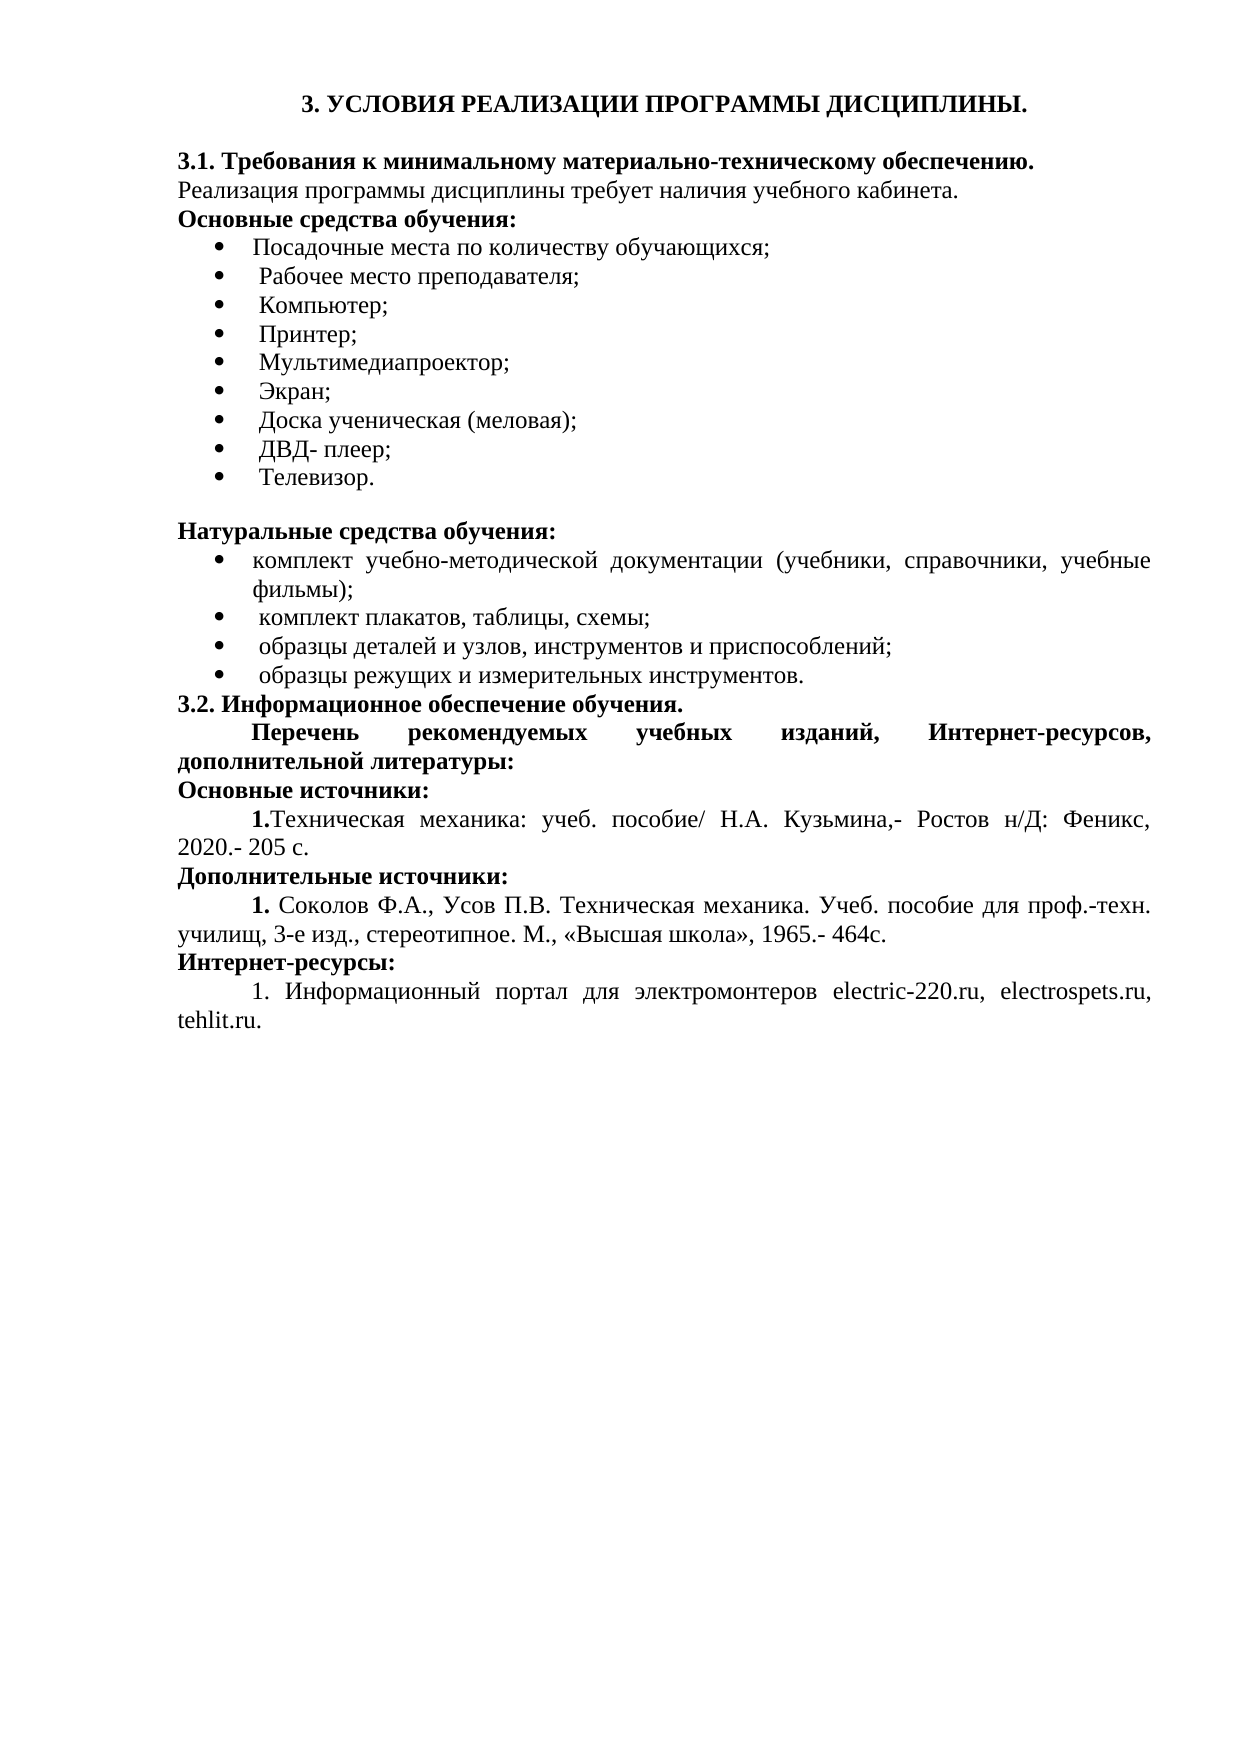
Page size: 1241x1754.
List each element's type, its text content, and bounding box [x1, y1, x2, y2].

text 3. УСЛОВИЯ РЕАЛИЗАЦИИ ПРОГРАММЫ ДИСЦИПЛИНЫ. [177, 89, 1152, 117]
text 1. Соколов Ф.А., Усов П.В. Техническая механика. Учеб. пособие для проф.-техн. училищ, 3-е изд., стереотипное. М., «Высшая школа», 1965.- 464с. [177, 890, 1152, 947]
list Доска ученическая (меловая); [215, 405, 1152, 434]
text Основные источники: [177, 775, 1152, 804]
text Дополнительные источники: [177, 861, 1152, 890]
list Рабочее место преподавателя; [215, 261, 1152, 290]
text Основные средства обучения: [177, 204, 1152, 232]
list 3.2. Информационное обеспечение обучения. [177, 689, 1152, 717]
text Реализация программы дисциплины требует наличия учебного кабинета. [177, 175, 1152, 204]
text Натуральные средства обучения: [177, 516, 1152, 545]
text 1.Техническая механика: учеб. пособие/ Н.А. Кузьмина,- Ростов н/Д: Феникс, 2020.- 205 с. [177, 804, 1152, 861]
text Интернет-ресурсы: [177, 947, 1152, 976]
list Компьютер; [215, 290, 1152, 319]
text 3.1. Требования к минимальному материально-техническому обеспечению. [177, 146, 1152, 175]
list образцы деталей и узлов, инструментов и приспособлений; [215, 631, 1152, 660]
list Телевизор. [215, 462, 1152, 491]
list Мультимедиапроектор; [215, 347, 1152, 376]
list Принтер; [215, 319, 1152, 347]
list комплект учебно-методической документации (учебники, справочники, учебные фильмы); [215, 545, 1152, 602]
list ДВД- плеер; [215, 434, 1152, 462]
list Посадочные места по количеству обучающихся; [215, 232, 1152, 261]
text Перечень рекомендуемых учебных изданий, Интернет-ресурсов, дополнительной литературы: [177, 717, 1152, 775]
text 1. Информационный портал для электромонтеров electric-220.ru, electrospets.ru, tehlit.ru. [177, 976, 1152, 1034]
list комплект плакатов, таблицы, схемы; [215, 602, 1152, 631]
list образцы режущих и измерительных инструментов. [215, 660, 1152, 689]
list Экран; [215, 376, 1152, 405]
